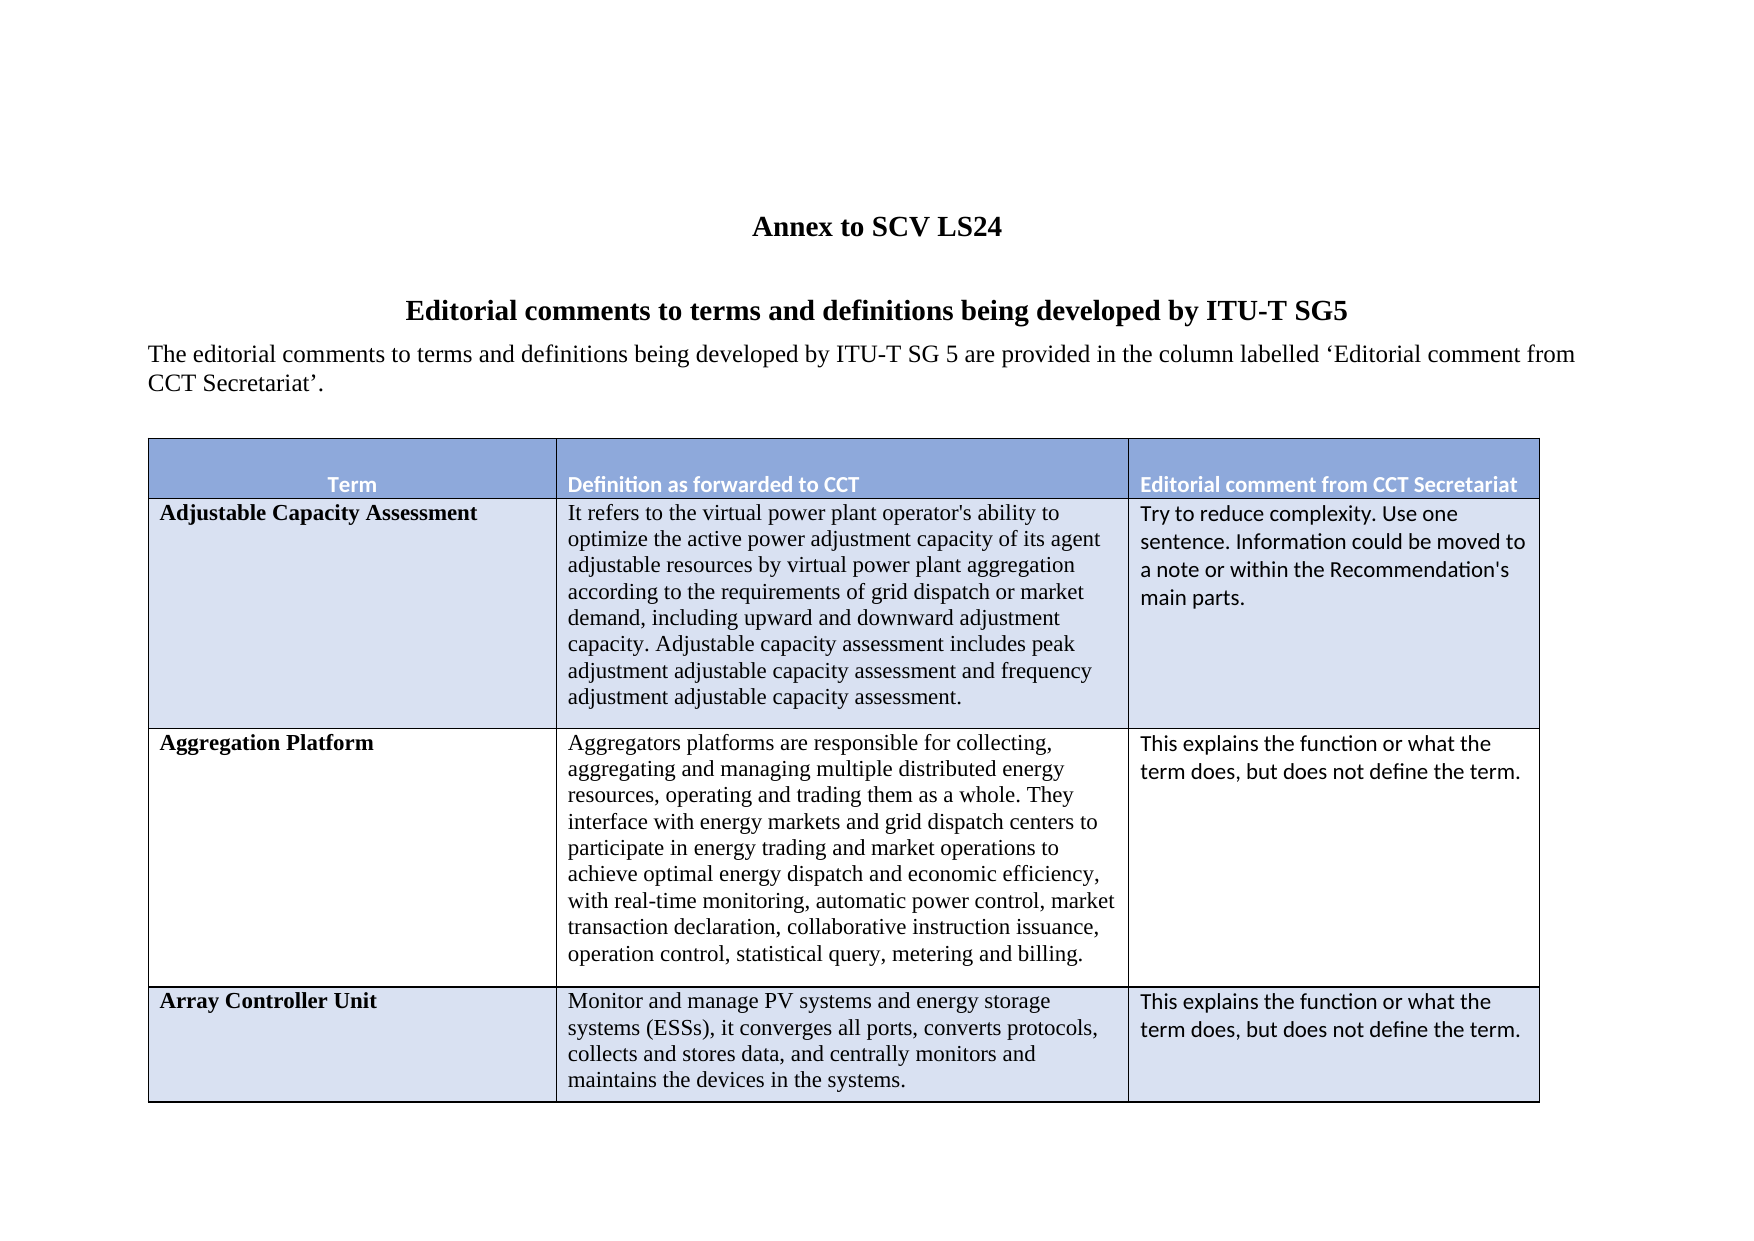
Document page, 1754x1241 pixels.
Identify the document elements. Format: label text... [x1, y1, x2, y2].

table_header Term [149, 439, 556, 498]
table_cell Aggregation Platform [149, 729, 556, 986]
table_header Definition as forwarded to CCT [557, 439, 1128, 498]
table_cell It refers to the virtual power plant operator's ability to optimize the active power adjustment capacity of its agent adjustable resources by virtual power plant aggregation according to the requirements of grid dispatch or market demand, including upward and downward adjustment capacity. Adjustable capacity assessment includes peak adjustment adjustable capacity assessment and frequency adjustment adjustable capacity assessment. [557, 499, 1128, 728]
table_cell This explains the function or what the term does, but does not define the term. [1129, 988, 1539, 1101]
table_cell Monitor and manage PV systems and energy storage systems (ESSs), it converges all ports, converts protocols, collects and stores data, and centrally monitors and maintains the devices in the systems. [557, 988, 1128, 1101]
table_cell Aggregators platforms are responsible for collecting, aggregating and managing multiple distributed energy resources, operating and trading them as a whole. They interface with energy markets and grid dispatch centers to participate in energy trading and market operations to achieve optimal energy dispatch and economic efficiency, with real-time monitoring, automatic power control, market transaction declaration, collaborative instruction issuance, operation control, statistical query, metering and billing. [557, 729, 1128, 986]
table_cell Try to reduce complexity. Use one sentence. Information could be moved to a note or within the Recommendation's main parts. [1129, 499, 1539, 728]
title Annex to SCV LS24 [148, 209, 1606, 243]
text The editorial comments to terms and definitions being developed by ITU-T SG 5 are provided in the column labelled ‘Editorial comment from CCT Secretariat’. [148, 339, 1606, 396]
table_cell Adjustable Capacity Assessment [149, 499, 556, 728]
table_header Editorial comment from CCT Secretariat [1129, 439, 1539, 498]
table_cell This explains the function or what the term does, but does not define the term. [1129, 729, 1539, 986]
title Editorial comments to terms and definitions being developed by ITU-T SG5 [148, 293, 1606, 326]
table_cell Array Controller Unit [149, 988, 556, 1101]
